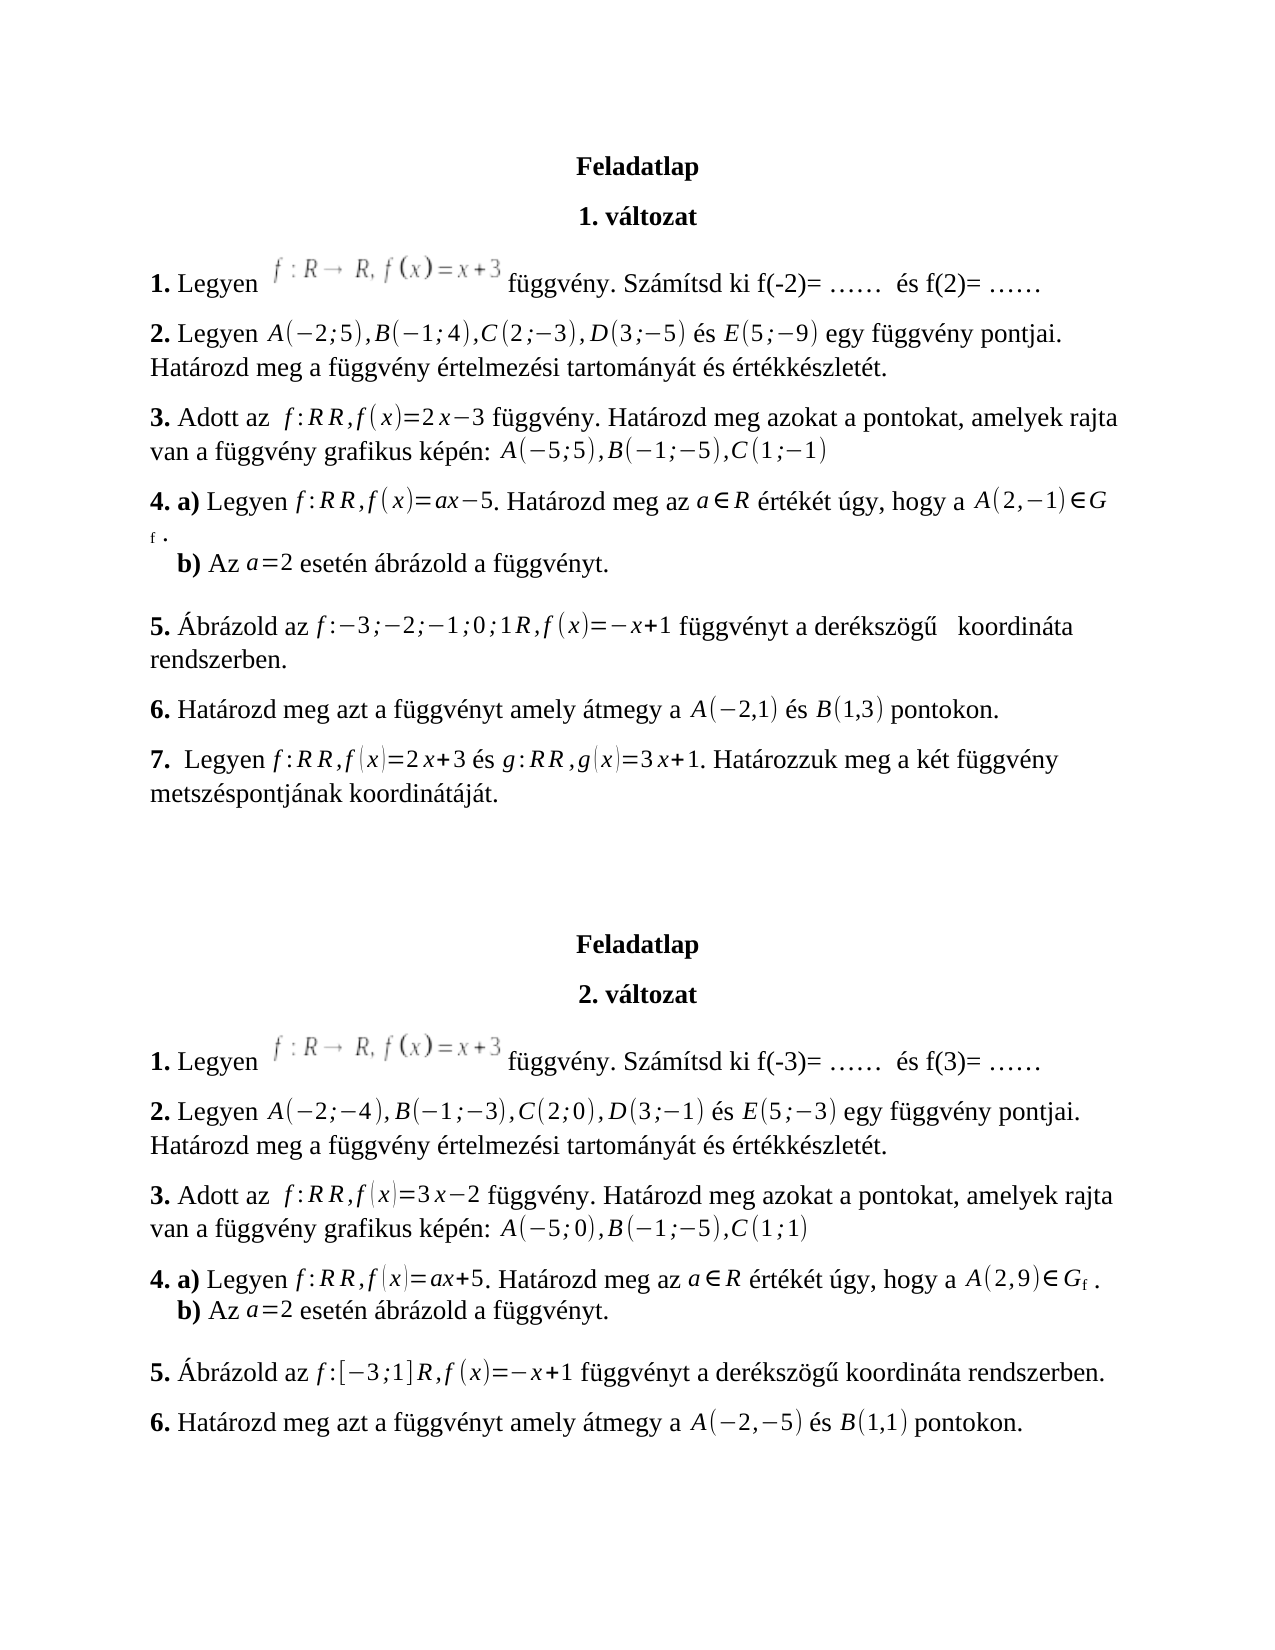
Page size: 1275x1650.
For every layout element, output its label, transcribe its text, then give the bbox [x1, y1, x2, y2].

text 1. Legyen függvény. Számítsd ki f(-2)= …… és f(2)= …… [150, 250, 1125, 298]
text 6. Határozd meg azt a függvényt amely átmegy a és pontokon. [150, 693, 1125, 724]
text Feladatlap [150, 150, 1125, 181]
text 3. Adott az függvény. Határozd meg azokat a pontokat, amelyek rajta van a függvény grafikus képén: [150, 401, 1125, 466]
text Feladatlap [150, 928, 1125, 959]
text 2. Legyen és egy függvény pontjai. Határozd meg a függvény értelmezési tartományát és értékkészletét. [150, 1095, 1125, 1160]
text 4. a) Legyen . Határozd meg az értékét úgy, hogy a f . [150, 485, 1125, 547]
text 5. Ábrázold az függvényt a derékszögű koordináta rendszerben. [150, 1356, 1125, 1387]
text 2. Legyen és egy függvény pontjai. Határozd meg a függvény értelmezési tartományát és értékkészletét. [150, 317, 1125, 382]
text b) Az esetén ábrázold a függvényt. [150, 1294, 1125, 1325]
text 6. Határozd meg azt a függvényt amely átmegy a és pontokon. [150, 1406, 1125, 1437]
text 7. Legyen és . Határozzuk meg a két függvény metszéspontjának koordinátáját. [150, 743, 1125, 808]
text b) Az esetén ábrázold a függvényt. [150, 547, 1125, 578]
text 1. Legyen függvény. Számítsd ki f(-3)= …… és f(3)= …… [150, 1028, 1125, 1076]
text 5. Ábrázold az függvényt a derékszögű koordináta rendszerben. [150, 609, 1125, 674]
text 3. Adott az függvény. Határozd meg azokat a pontokat, amelyek rajta van a függvény grafikus képén: [150, 1179, 1125, 1244]
text 2. változat [150, 978, 1125, 1009]
text 4. a) Legyen . Határozd meg az értékét úgy, hogy a f . [150, 1263, 1125, 1294]
text 1. változat [150, 200, 1125, 231]
